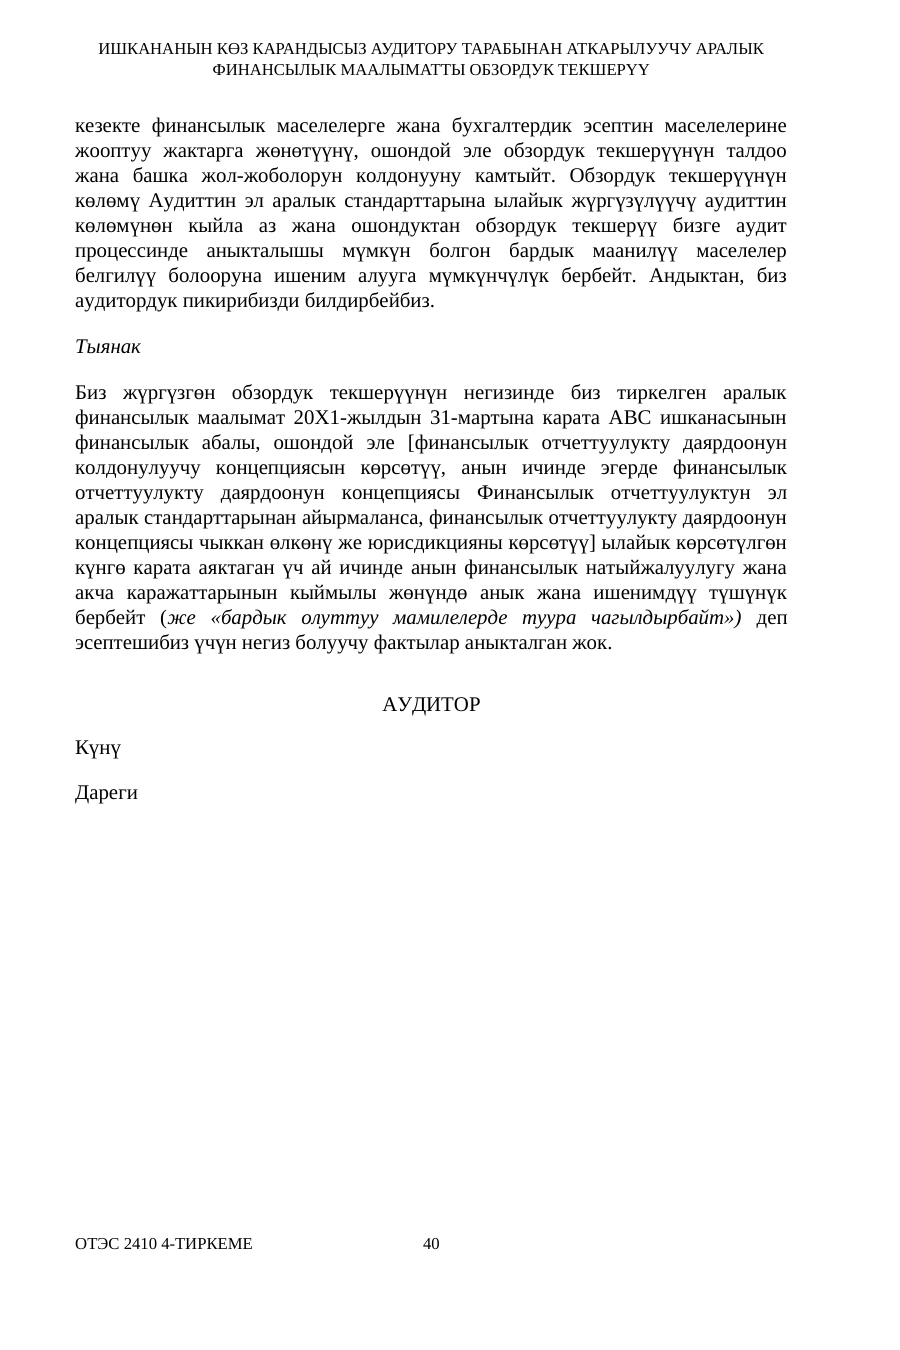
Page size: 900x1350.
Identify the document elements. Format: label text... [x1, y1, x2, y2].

text Дареги [75, 779, 787, 804]
text Биз жүргүзгөн обзордук текшерүүнүн негизинде биз тиркелген аралык финансылык маалымат 20Х1-жылдын 31-мартына карата АВС ишканасынын финансылык абалы, ошондой эле [финансылык отчеттуулукту даярдоонун колдонулуучу концепциясын көрсөтүү, анын ичинде эгерде финансылык отчеттуулукту даярдоонун концепциясы Финансылык отчеттуулуктун эл аралык стандарттарынан айырмаланса, финансылык отчеттуулукту даярдоонун концепциясы чыккан өлкөнү же юрисдикцияны көрсөтүү] ылайык көрсөтүлгөн күнгө карата аяктаган үч ай ичинде анын финансылык натыйжалуулугу жана акча каражаттарынын кыймылы жөнүндө анык жана ишенимдүү түшүнүк бербейт (же «бардык олуттуу мамилелерде туура чагылдырбайт») деп эсептешибиз үчүн негиз болуучу фактылар аныкталган жок. [75, 379, 787, 654]
text Күнү [75, 737, 787, 758]
text Тыянак [75, 333, 787, 358]
text АУДИТОР [75, 692, 787, 717]
